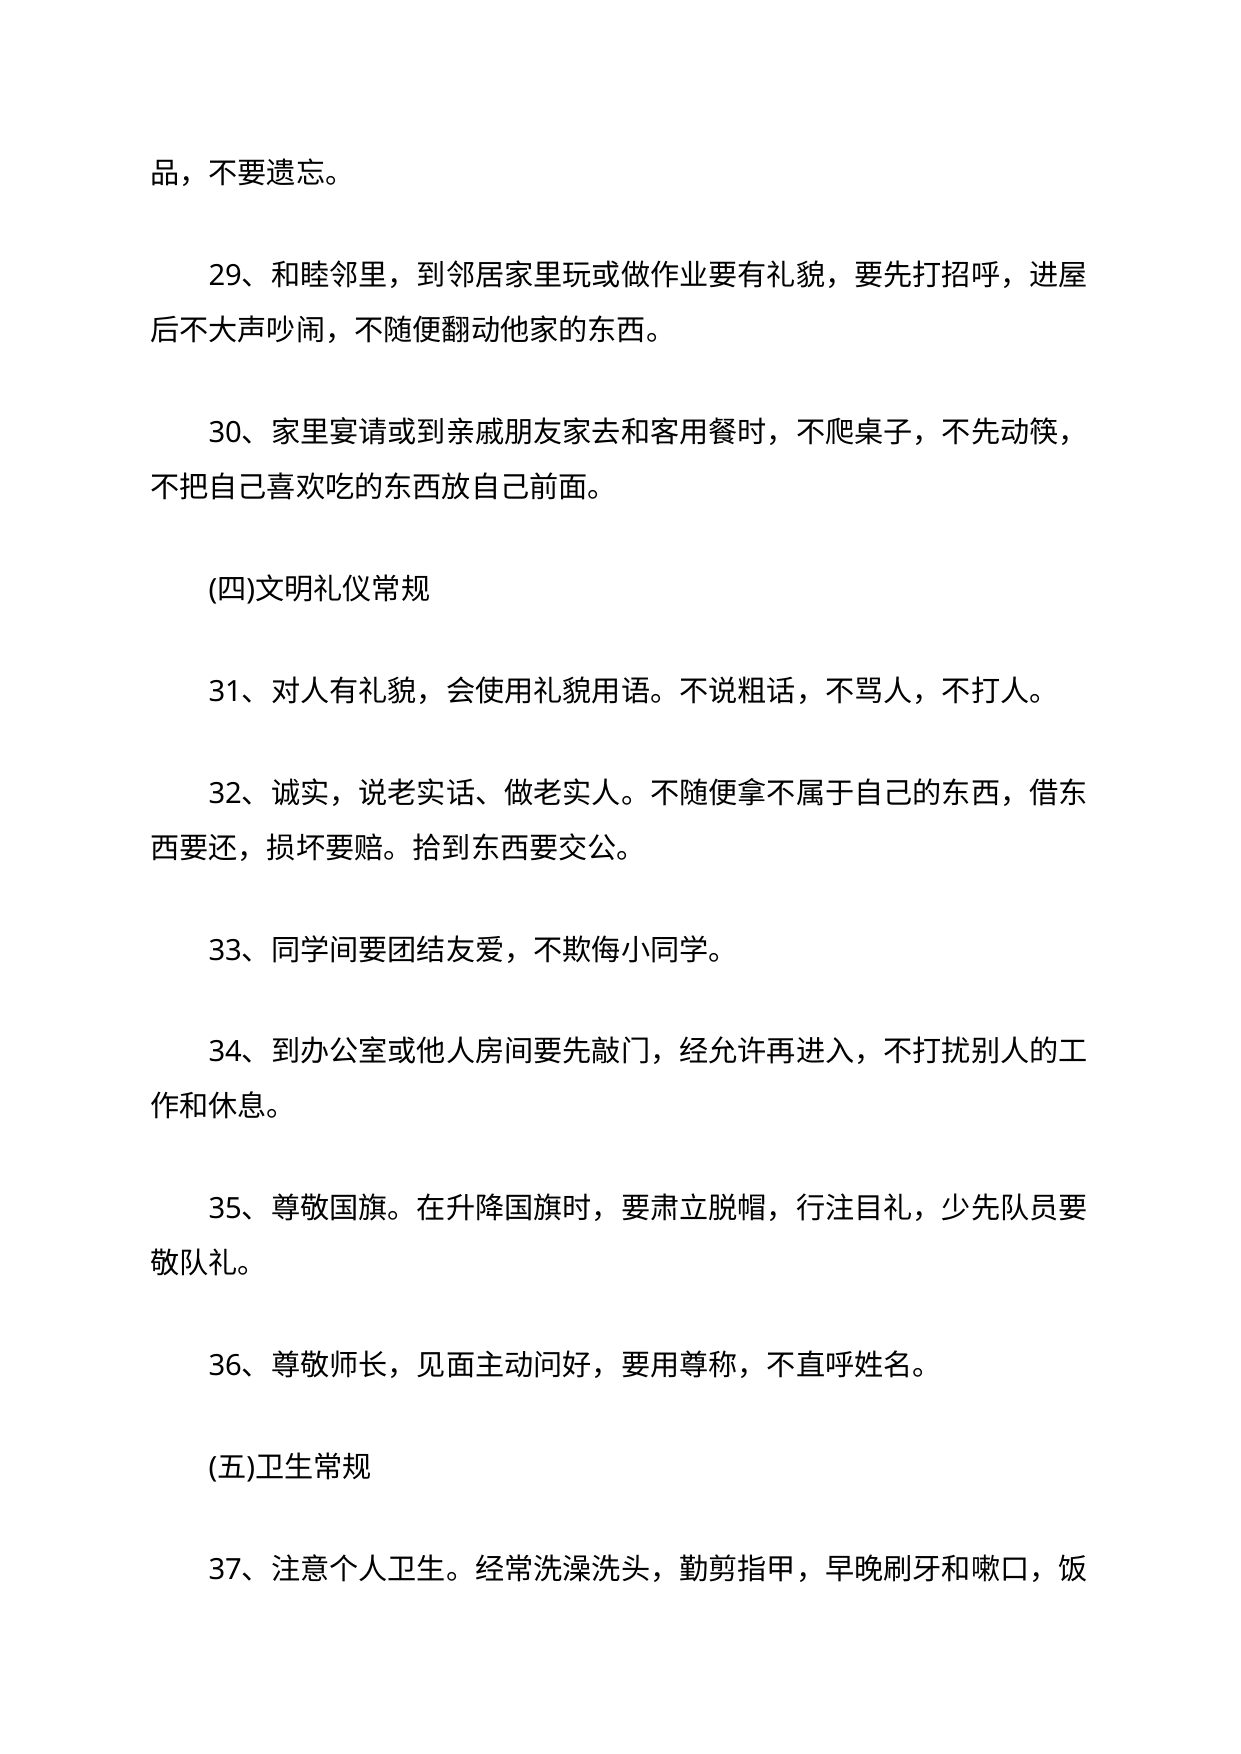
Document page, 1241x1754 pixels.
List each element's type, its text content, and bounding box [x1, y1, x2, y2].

text 35、尊敬国旗。在升降国旗时，要肃立脱帽，行注目礼，少先队员要敬队礼。 [150, 1185, 1090, 1282]
text 32、诚实，说老实话、做老实人。不随便拿不属于自己的东西，借东西要还，损坏要赔。拾到东西要交公。 [150, 769, 1090, 867]
text 36、尊敬师长，见面主动问好，要用尊称，不直呼姓名。 [150, 1342, 1090, 1384]
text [150, 1546, 1090, 1588]
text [150, 150, 1090, 192]
text 33、同学间要团结友爱，不欺侮小同学。 [150, 926, 1090, 968]
text 30、家里宴请或到亲戚朋友家去和客用餐时，不爬桌子，不先动筷，不把自己喜欢吃的东西放自己前面。 [150, 408, 1090, 506]
text 34、到办公室或他人房间要先敲门，经允许再进入，不打扰别人的工作和休息。 [150, 1028, 1090, 1125]
text 29、和睦邻里，到邻居家里玩或做作业要有礼貌，要先打招呼，进屋后不大声吵闹，不随便翻动他家的东西。 [150, 252, 1090, 349]
text (五)卫生常规 [150, 1443, 1090, 1486]
text (四)文明礼仪常规 [150, 565, 1090, 608]
text 31、对人有礼貌，会使用礼貌用语。不说粗话，不骂人，不打人。 [150, 667, 1090, 710]
